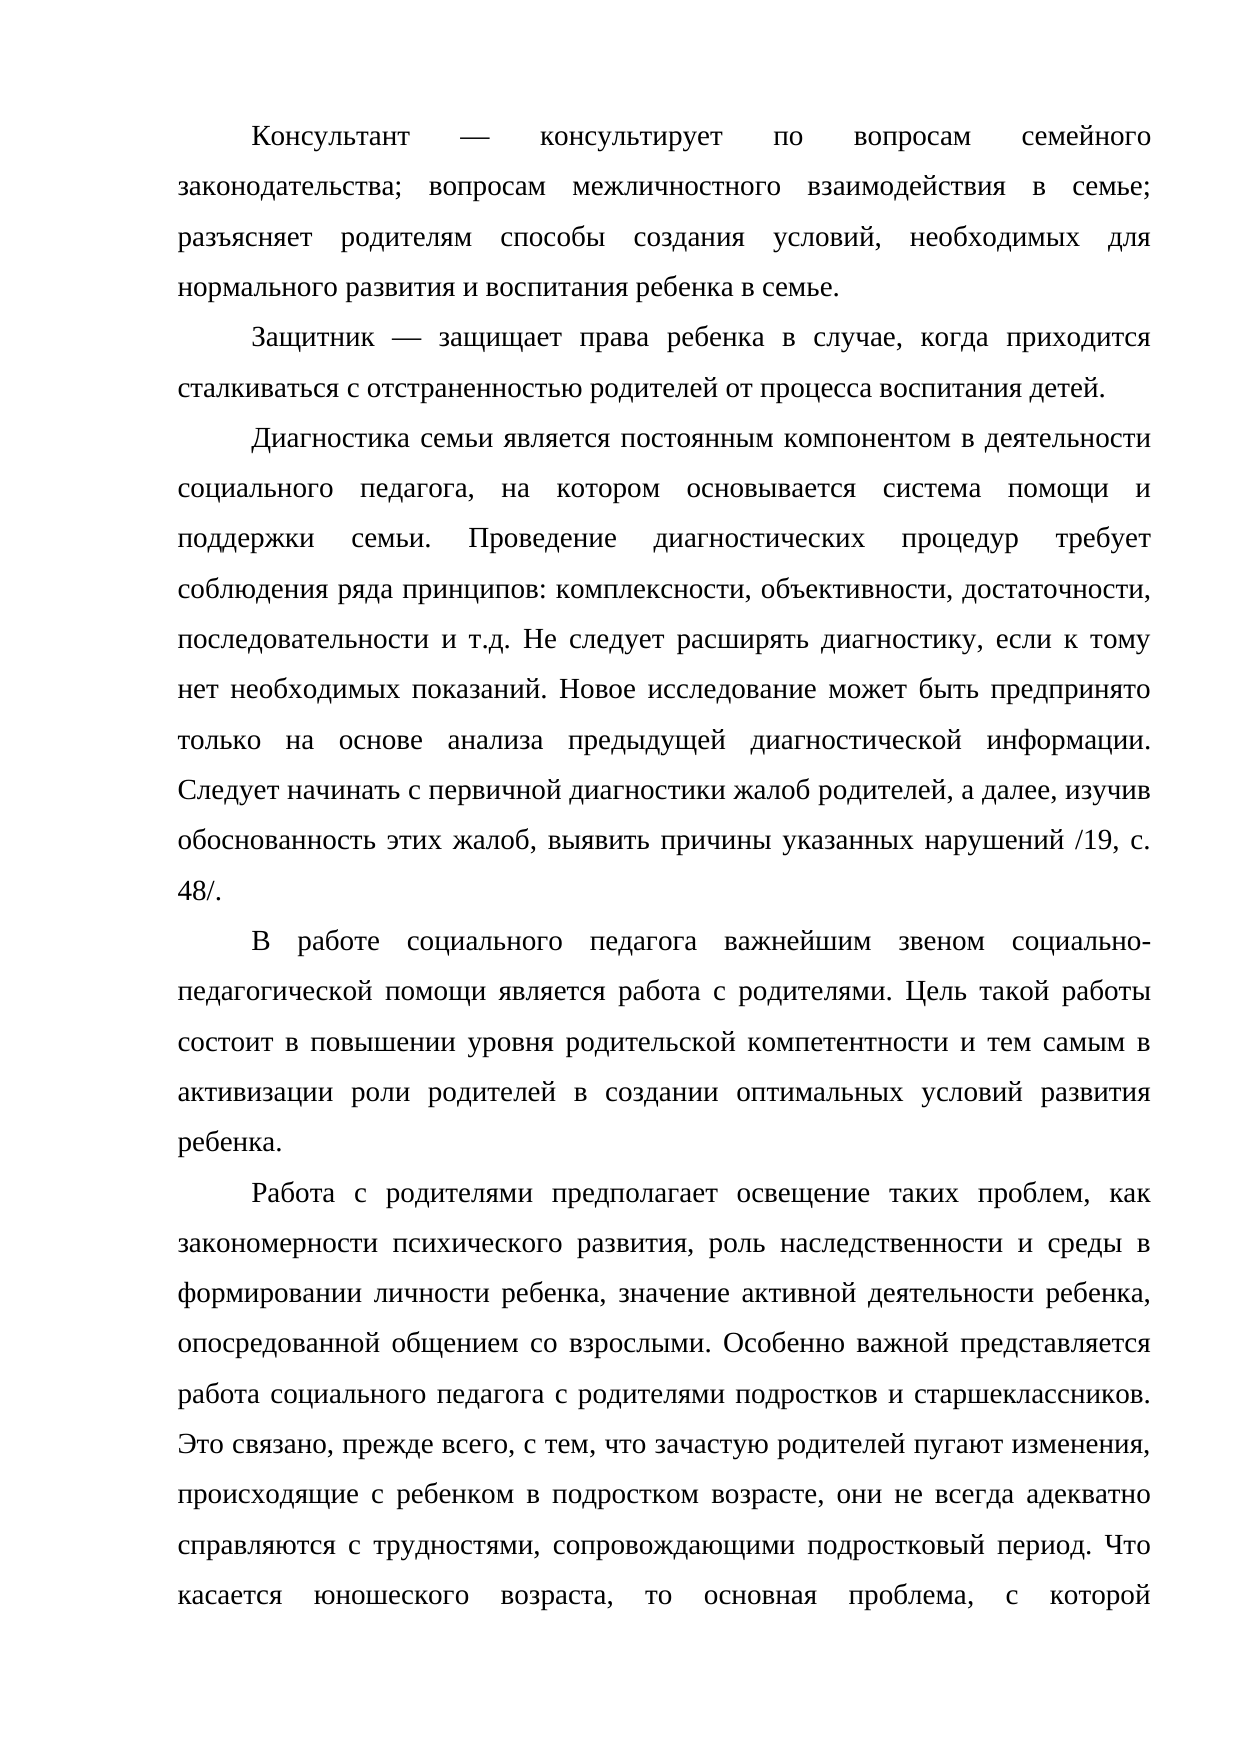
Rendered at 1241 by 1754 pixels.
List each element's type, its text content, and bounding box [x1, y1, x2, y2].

text Диагностика семьи является постоянным компонентом в деятельности социального педагога, на котором основывается система помощи и поддержки семьи. Проведение диагностических процедур требует соблюдения ряда принципов: комплексности, объективности, достаточности, последовательности и т.д. Не следует расширять диагностику, если к тому нет необходимых показаний. Новое исследование может быть предпринято только на основе анализа предыдущей диагностической информации. Следует начинать с первичной диагностики жалоб родителей, а далее, изучив обоснованность этих жалоб, выявить причины указанных нарушений /19, с. 48/. [177, 420, 1152, 906]
text В работе социального педагога важнейшим звеном социально-педагогической помощи является работа с родителями. Цель такой работы состоит в повышении уровня родительской компетентности и тем самым в активизации роли родителей в создании оптимальных условий развития ребенка. [177, 923, 1152, 1158]
text Защитник — защищает права ребенка в случае, когда приходится сталкиваться с отстраненностью родителей от процесса воспитания детей. [177, 319, 1152, 403]
text Консультант — консультирует по вопросам семейного законодательства; вопросам межличностного взаимодействия в семье; разъясняет родителям способы создания условий, необходимых для нормального развития и воспитания ребенка в семье. [177, 118, 1152, 303]
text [177, 1175, 1152, 1611]
